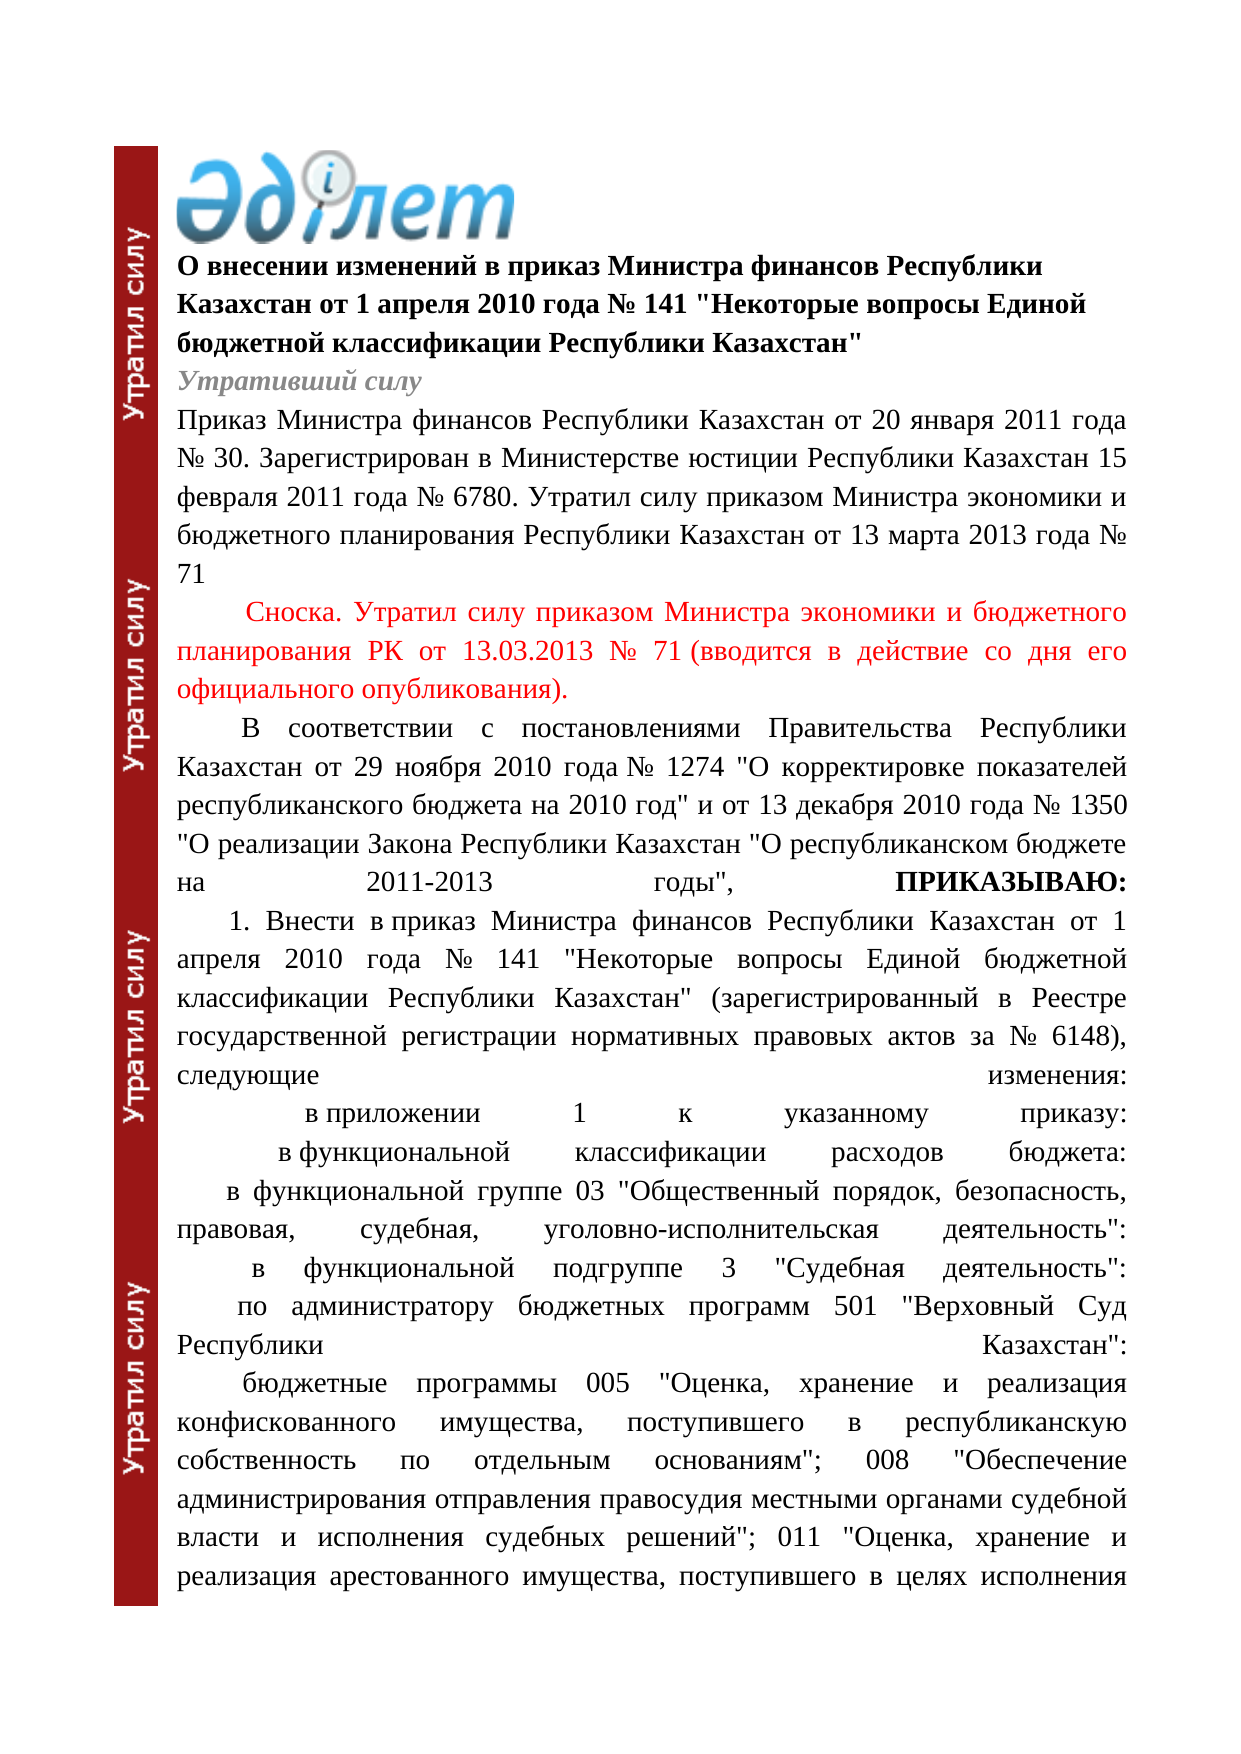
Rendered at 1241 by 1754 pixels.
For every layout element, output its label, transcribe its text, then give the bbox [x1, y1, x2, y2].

text Сноска. Утратил силу приказом Министра экономики и бюджетного планирования РК от 13.03.2013 № 71 (вводится в действие со дня его официального опубликования). [112, 594, 1128, 705]
text Приказ Министра финансов Республики Казахстан от 20 января 2011 года № 30. Зарегистрирован в Министерстве юстиции Республики Казахстан 15 февраля 2011 года № 6780. Утратил силу приказом Министра экономики и бюджетного планирования Республики Казахстан от 13 марта 2013 года № 71 [112, 402, 1128, 589]
picture [114, 1592, 158, 1606]
picture [114, 146, 158, 248]
picture [114, 705, 158, 710]
text Утративший силу [112, 363, 1128, 397]
picture [114, 358, 158, 363]
picture [176, 150, 515, 244]
picture [114, 589, 158, 594]
picture [114, 397, 158, 402]
text О внесении изменений в приказ Министра финансов Республики Казахстан от 1 апреля 2010 года № 141 "Некоторые вопросы Единой бюджетной классификации Республики Казахстан" [112, 248, 1128, 358]
